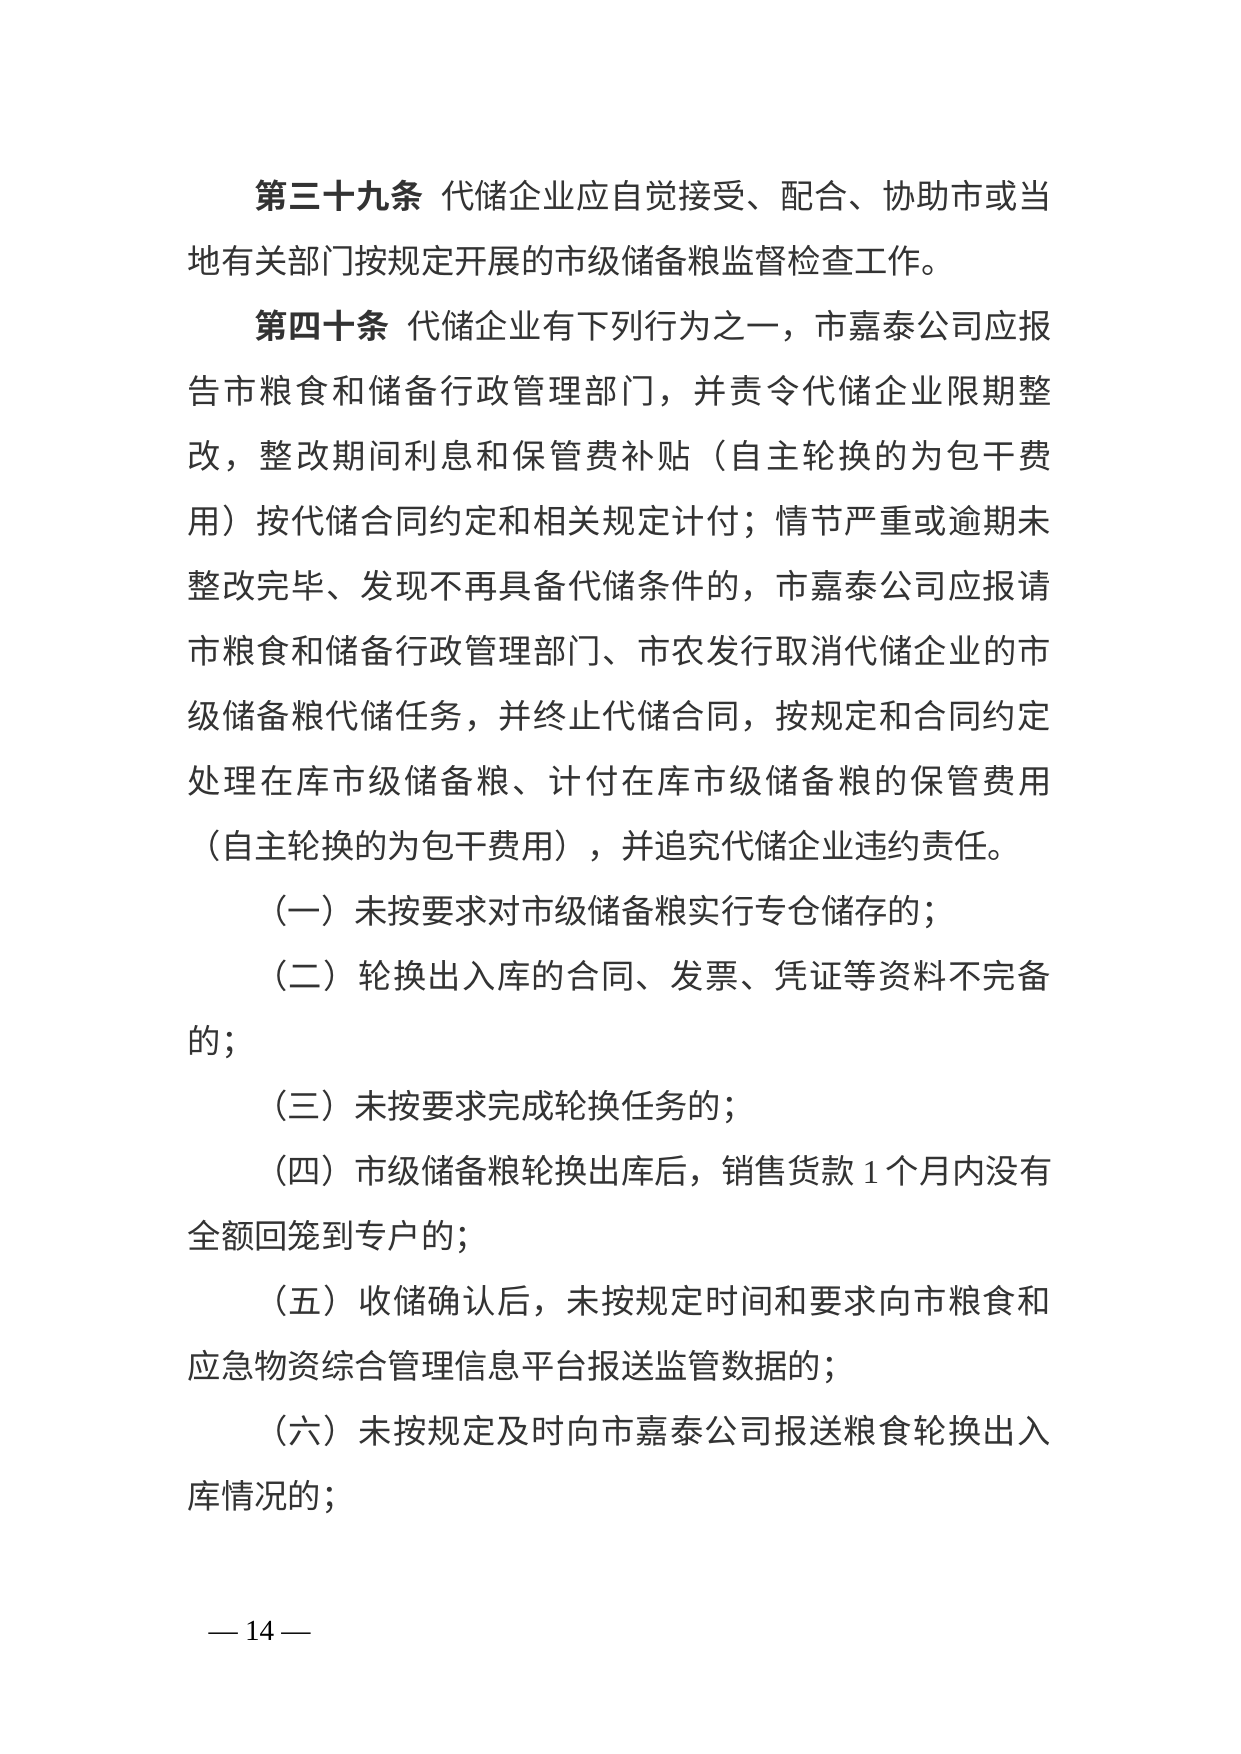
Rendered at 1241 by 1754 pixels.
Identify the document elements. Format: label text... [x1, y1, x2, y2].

text （四）市级储备粮轮换出库后，销售货款1个月内没有全额回笼到专户的； [187, 1137, 1053, 1267]
text 第三十九条 代储企业应自觉接受、配合、协助市或当地有关部门按规定开展的市级储备粮监督检查工作。 [187, 162, 1053, 292]
text （三）未按要求完成轮换任务的； [187, 1072, 1053, 1137]
text （五）收储确认后，未按规定时间和要求向市粮食和应急物资综合管理信息平台报送监管数据的； [187, 1267, 1053, 1397]
text （二）轮换出入库的合同、发票、凭证等资料不完备的； [187, 942, 1053, 1072]
text 第四十条 代储企业有下列行为之一，市嘉泰公司应报告市粮食和储备行政管理部门，并责令代储企业限期整改，整改期间利息和保管费补贴（自主轮换的为包干费用）按代储合同约定和相关规定计付；情节严重或逾期未整改完毕、发现不再具备代储条件的，市嘉泰公司应报请市粮食和储备行政管理部门、市农发行取消代储企业的市级储备粮代储任务，并终止代储合同，按规定和合同约定处理在库市级储备粮、计付在库市级储备粮的保管费用（自主轮换的为包干费用），并追究代储企业违约责任。 [187, 292, 1053, 877]
text （六）未按规定及时向市嘉泰公司报送粮食轮换出入库情况的； [187, 1397, 1053, 1527]
text （一）未按要求对市级储备粮实行专仓储存的； [187, 877, 1053, 942]
